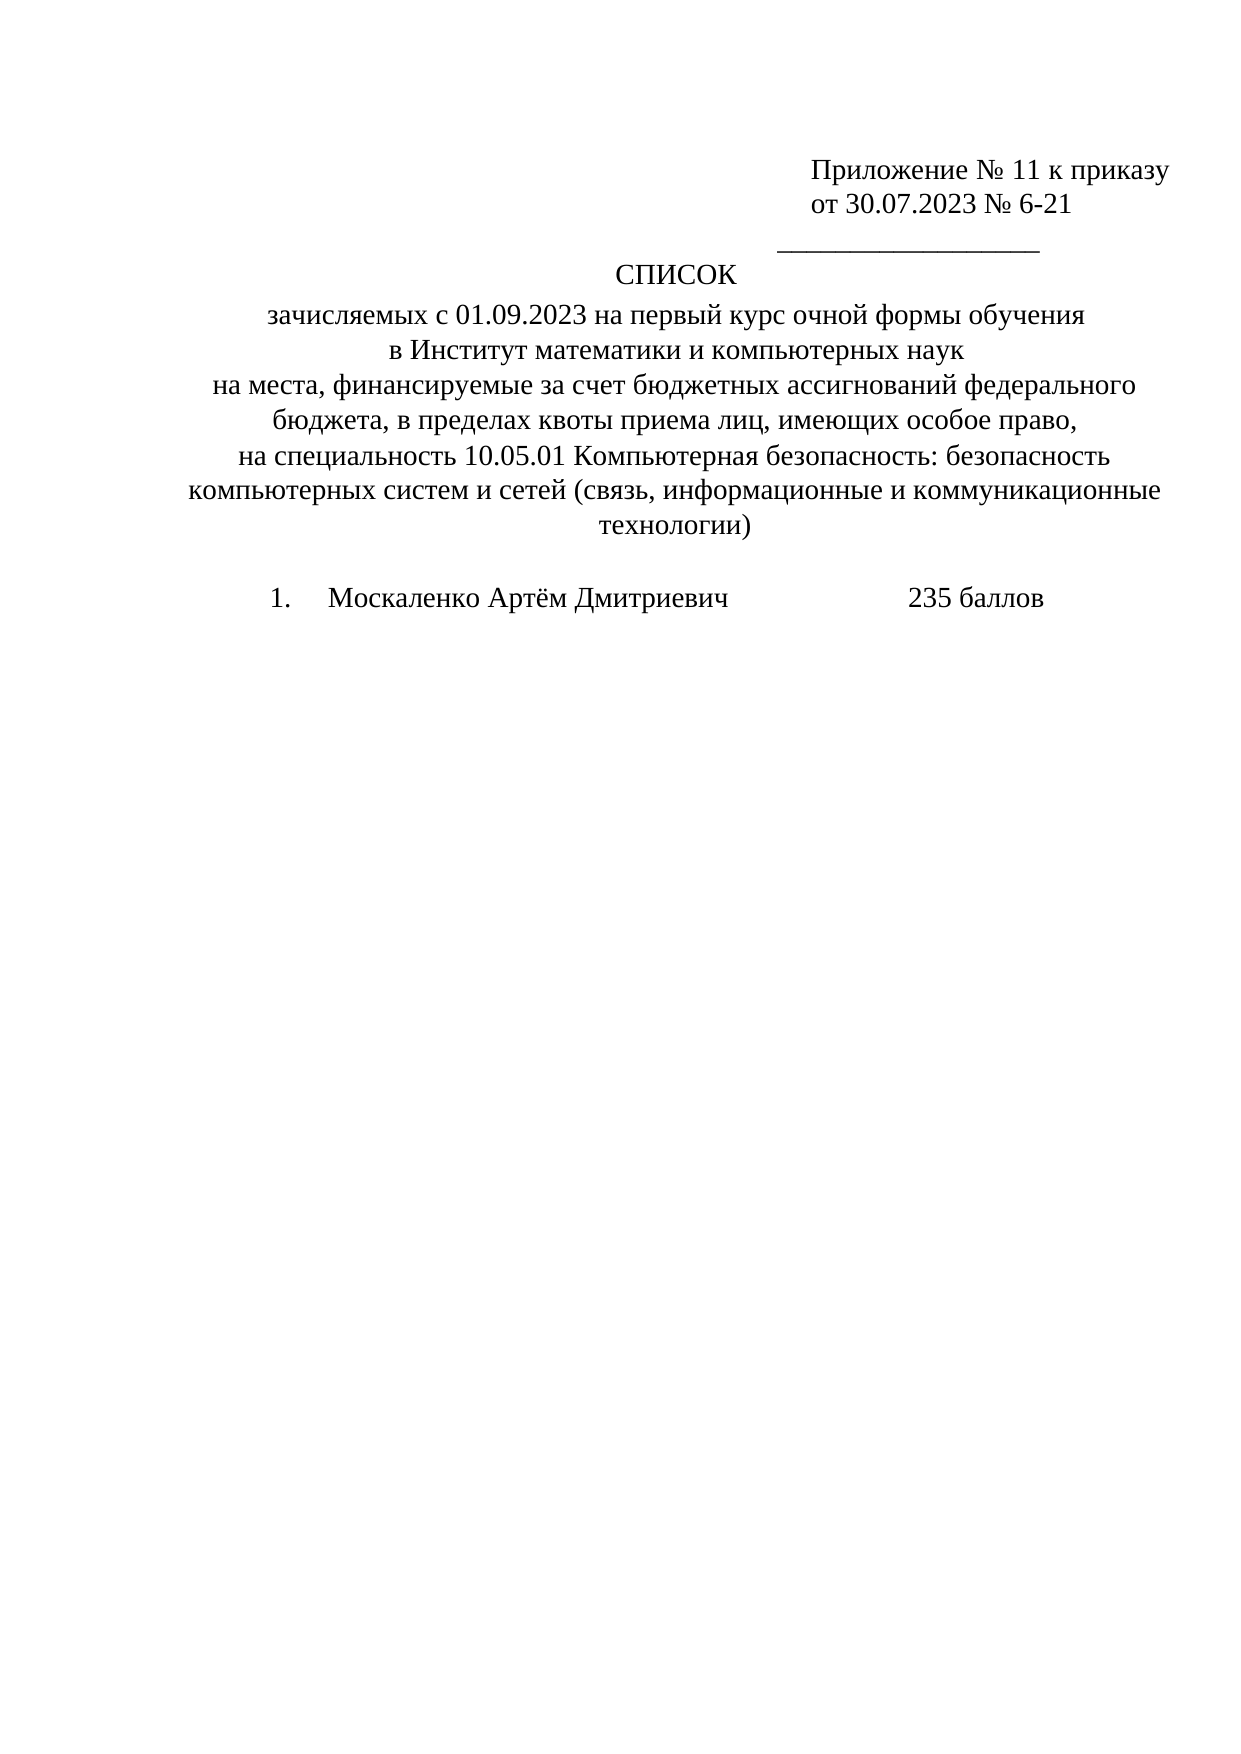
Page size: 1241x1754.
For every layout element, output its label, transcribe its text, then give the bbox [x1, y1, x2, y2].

text 1. Москаленко Артём Дмитриевич 235 баллов [187, 580, 1162, 613]
text на места, финансируемые за счет бюджетных ассигнований федерального бюджета, в пределах квоты приема лиц, имеющих особое право, [210, 367, 1138, 436]
text зачисляемых с 01.09.2023 на первый курс очной формы обучения в Институт математики и компьютерных наук [261, 297, 1091, 366]
text __________________ СПИСОК [615, 222, 1162, 290]
text на специальность 10.05.01 Компьютерная безопасность: безопасность компьютерных систем и сетей (связь, информационные и коммуникационные технологии) [187, 438, 1162, 541]
